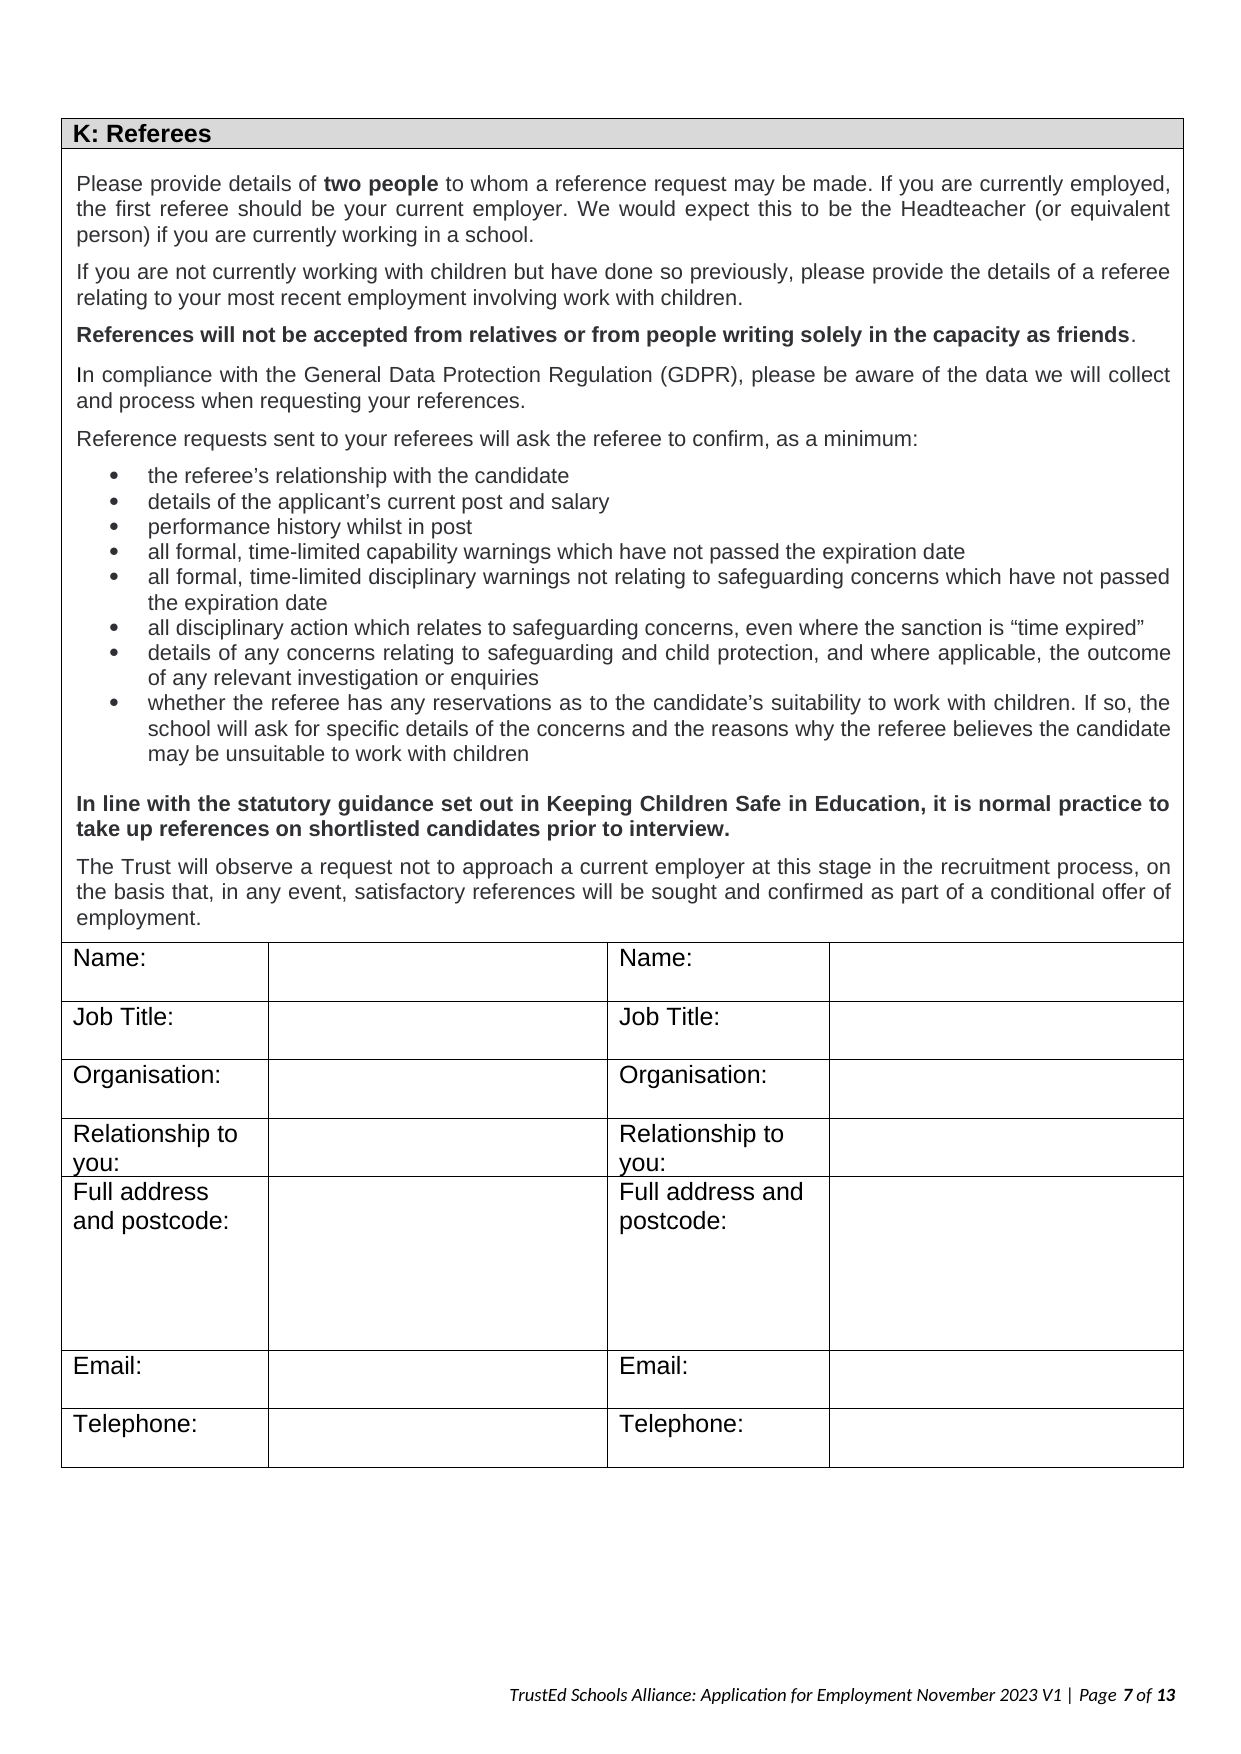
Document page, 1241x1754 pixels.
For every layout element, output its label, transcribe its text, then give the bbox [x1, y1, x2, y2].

table_cell [830, 1119, 1183, 1176]
table_cell [830, 1060, 1183, 1118]
table_cell Email: [608, 1351, 829, 1408]
table_cell Name: [608, 943, 829, 1001]
table_cell Name: [62, 943, 268, 1001]
table_cell [269, 1351, 607, 1408]
table_cell Telephone: [608, 1409, 829, 1467]
table_cell Organisation: [608, 1060, 829, 1118]
table_cell Job Title: [608, 1002, 829, 1059]
table_cell [830, 943, 1183, 1001]
table_cell [830, 1177, 1183, 1350]
table_cell [830, 1409, 1183, 1467]
table_cell Relationship to you: [608, 1119, 829, 1176]
table_cell Full address and postcode: [62, 1177, 268, 1350]
table_cell Relationship to you: [62, 1119, 268, 1176]
table_cell [269, 1409, 607, 1467]
table_cell [269, 1177, 607, 1350]
table_cell [269, 943, 607, 1001]
table_cell [830, 1351, 1183, 1408]
table_cell [830, 1002, 1183, 1059]
table_cell Job Title: [62, 1002, 268, 1059]
table_cell Email: [62, 1351, 268, 1408]
table_cell Full address and postcode: [608, 1177, 829, 1350]
table_header K: Referees [62, 119, 1183, 148]
table_cell [269, 1119, 607, 1176]
table_cell Organisation: [62, 1060, 268, 1118]
table_cell Telephone: [62, 1409, 268, 1467]
table_cell Please provide details of two people to whom a reference request may be made. If you are currently employed, the first referee should be your current employer. We would expect this to be the Headteacher (or equivalent person) if you are currently working in a school. If you are not currently working with children but have done so previously, please provide the details of a referee relating to your most recent employment involving work with children. References will not be accepted from relatives or from people writing solely in the capacity as friends. In compliance with the General Data Protection Regulation (GDPR), please be aware of the data we will collect and process when requesting your references. Reference requests sent to your referees will ask the referee to confirm, as a minimum: the referee’s relationship with the candidate details of the applicant’s current post and salary performance history whilst in post all formal, time-limited capability warnings which have not passed the expiration date all formal, time-limited disciplinary warnings not relating to safeguarding concerns which have not passed the expiration date all disciplinary action which relates to safeguarding concerns, even where the sanction is “time expired” details of any concerns relating to safeguarding and child protection, and where applicable, the outcome of any relevant investigation or enquiries whether the referee has any reservations as to the candidate’s suitability to work with children. If so, the school will ask for specific details of the concerns and the reasons why the referee believes the candidate may be unsuitable to work with children In line with the statutory guidance set out in Keeping Children Safe in Education, it is normal practice to take up references on shortlisted candidates prior to interview. The Trust will observe a request not to approach a current employer at this stage in the recruitment process, on the basis that, in any event, satisfactory references will be sought and confirmed as part of a conditional offer of employment. [62, 149, 1183, 942]
table_cell [269, 1002, 607, 1059]
table_cell [269, 1060, 607, 1118]
